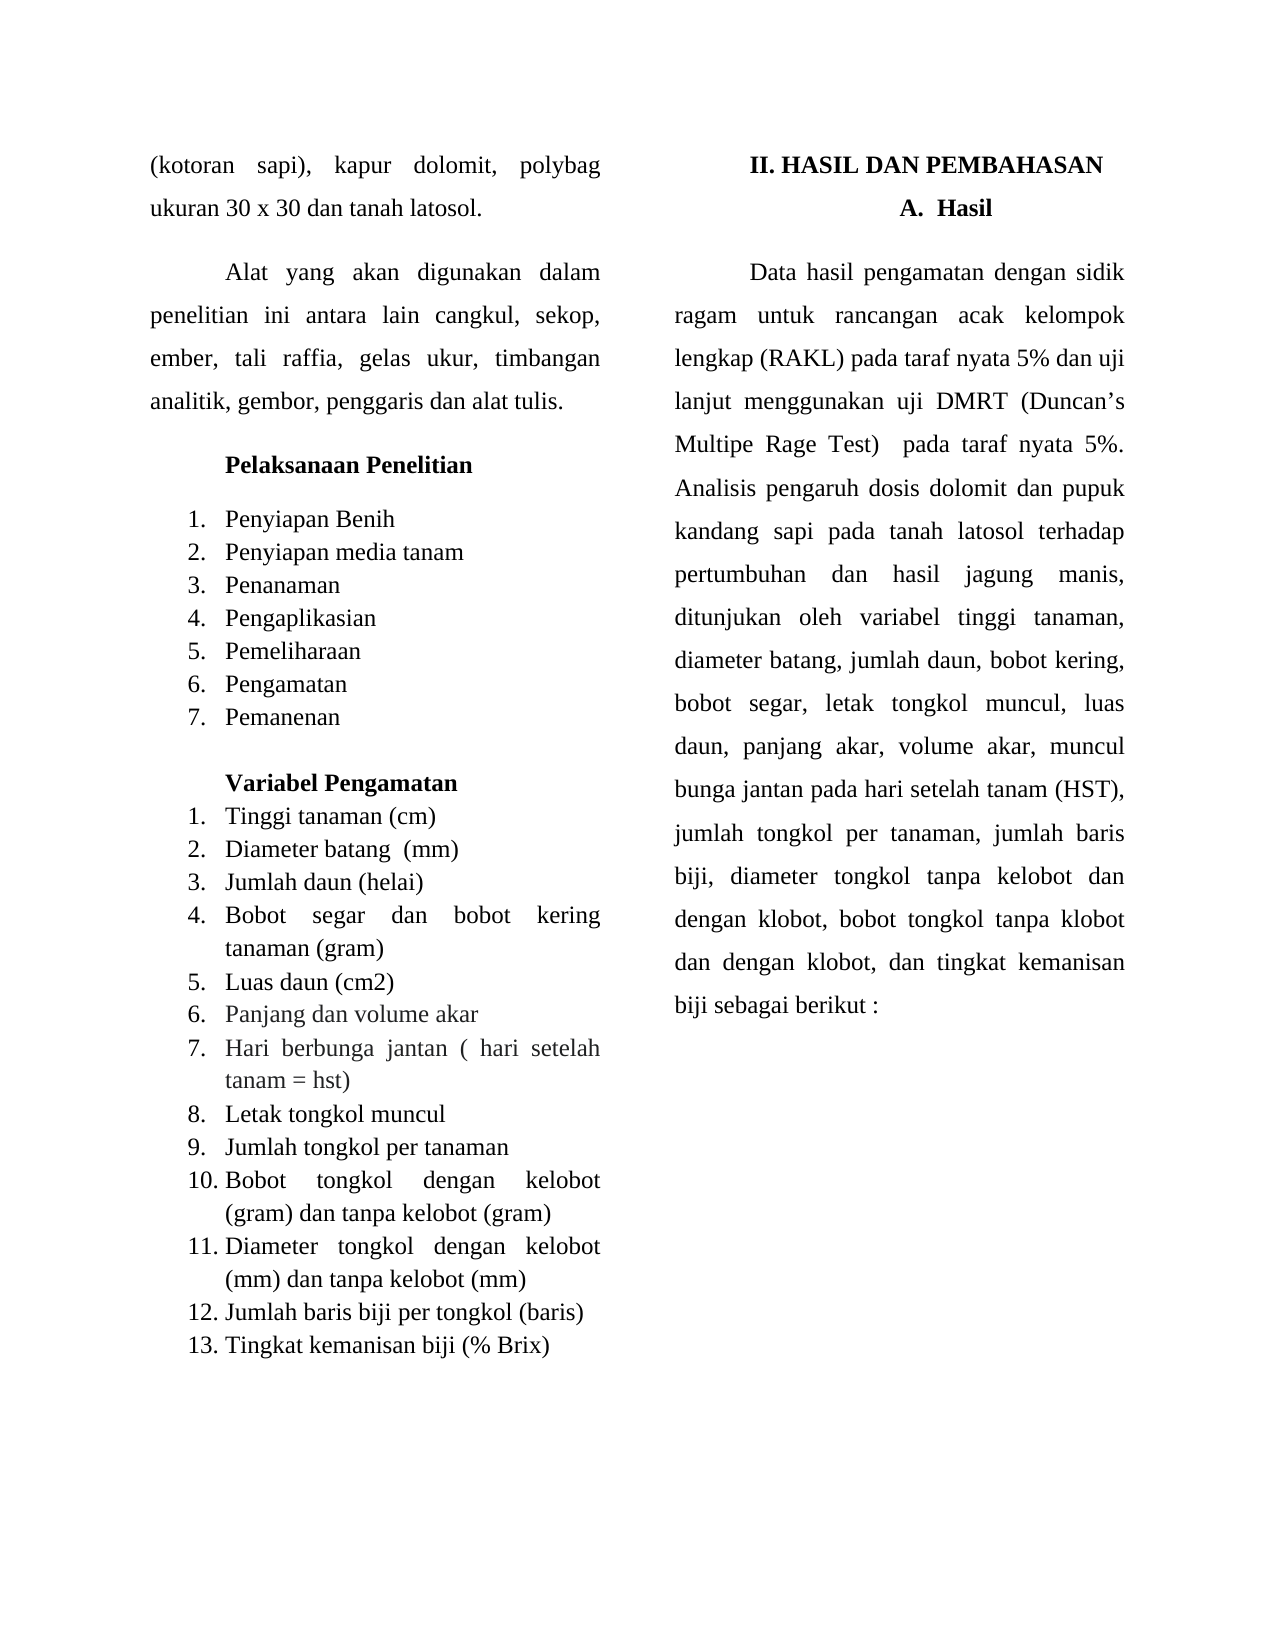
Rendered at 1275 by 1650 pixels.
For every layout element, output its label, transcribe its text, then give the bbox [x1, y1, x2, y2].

list Pengaplikasian [187, 603, 601, 632]
list Hasil [899, 193, 1125, 222]
list Diameter tongkol dengan kelobot (mm) dan tanpa kelobot (mm) [187, 1231, 601, 1292]
list Penyiapan Benih [187, 504, 601, 533]
text Data hasil pengamatan dengan sidik ragam untuk rancangan acak kelompok lengkap (RAKL) pada taraf nyata 5% dan uji lanjut menggunakan uji DMRT (Duncan’s Multipe Rage Test) pada taraf nyata 5%. Analisis pengaruh dosis dolomit dan pupuk kandang sapi pada tanah latosol terhadap pertumbuhan dan hasil jagung manis, ditunjukan oleh variabel tinggi tanaman, diameter batang, jumlah daun, bobot kering, bobot segar, letak tongkol muncul, luas daun, panjang akar, volume akar, muncul bunga jantan pada hari setelah tanam (HST), jumlah tongkol per tanaman, jumlah baris biji, diameter tongkol tanpa kelobot dan dengan klobot, bobot tongkol tanpa klobot dan dengan klobot, dan tingkat kemanisan biji sebagai berikut : [674, 257, 1125, 1019]
list Panjang dan volume akar [187, 999, 601, 1028]
list Pemanenan [187, 702, 601, 731]
list Jumlah baris biji per tongkol (baris) [187, 1297, 601, 1326]
list II. HASIL DAN PEMBAHASAN [749, 150, 1125, 179]
text Pelaksanaan Penelitian [225, 450, 601, 479]
list Penanaman [187, 570, 601, 599]
list Hari berbunga jantan ( hari setelah tanam = hst) [187, 1033, 601, 1094]
list Luas daun (cm2) [187, 967, 601, 995]
list Jumlah tongkol per tanaman [187, 1132, 601, 1160]
text Alat yang akan digunakan dalam penelitian ini antara lain cangkul, sekop, ember, tali raffia, gelas ukur, timbangan analitik, gembor, penggaris dan alat tulis. [150, 257, 601, 415]
list Pengamatan [187, 669, 601, 698]
list Tingkat kemanisan biji (% Brix) [187, 1330, 601, 1358]
list Jumlah daun (helai) [187, 867, 601, 896]
text Variabel Pengamatan [187, 768, 601, 797]
list Tinggi tanaman (cm) [187, 801, 601, 830]
list Pemeliharaan [187, 636, 601, 665]
list Letak tongkol muncul [187, 1099, 601, 1127]
list Bobot segar dan bobot kering tanaman (gram) [187, 901, 601, 962]
list Penyiapan media tanam [187, 537, 601, 566]
list Diameter batang (mm) [187, 834, 601, 863]
list Bobot tongkol dengan kelobot (gram) dan tanpa kelobot (gram) [187, 1165, 601, 1226]
